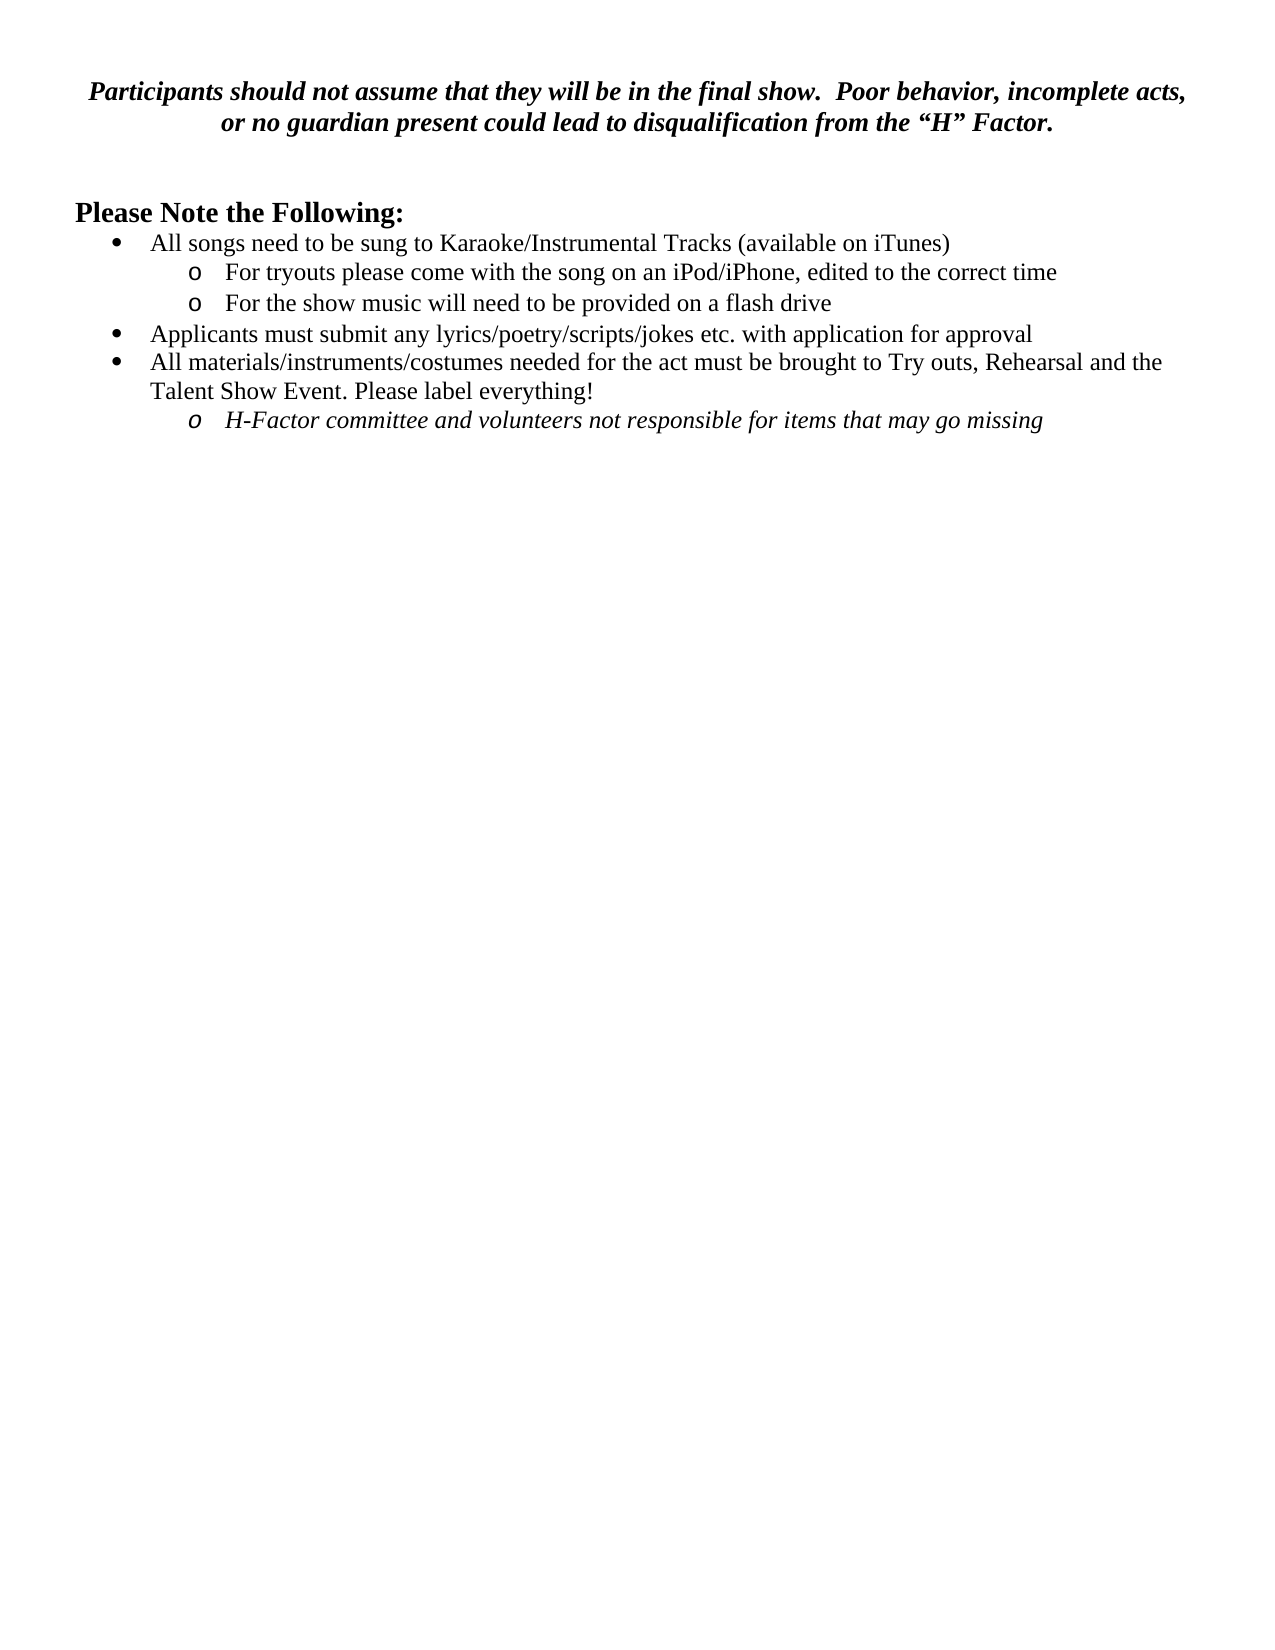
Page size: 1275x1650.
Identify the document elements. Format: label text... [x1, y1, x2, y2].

list All songs need to be sung to Karaoke/Instrumental Tracks (available on iTunes) [112, 228, 1200, 257]
list Applicants must submit any lyrics/poetry/scripts/jokes etc. with application for approval [112, 319, 1200, 347]
text Participants should not assume that they will be in the final show. Poor behavior, incomplete acts, or no guardian present could lead to disqualification from the “H” Factor. [75, 75, 1200, 137]
list H-Factor committee and volunteers not responsible for items that may go missing [187, 405, 1200, 436]
list All materials/instruments/costumes needed for the act must be brought to Try outs, Rehearsal and the Talent Show Event. Please label everything! [112, 347, 1200, 405]
list For tryouts please come with the song on an iPod/iPhone, edited to the correct time [187, 257, 1200, 288]
list For the show music will need to be provided on a flash drive [187, 288, 1200, 319]
text Please Note the Following: [75, 195, 1200, 228]
